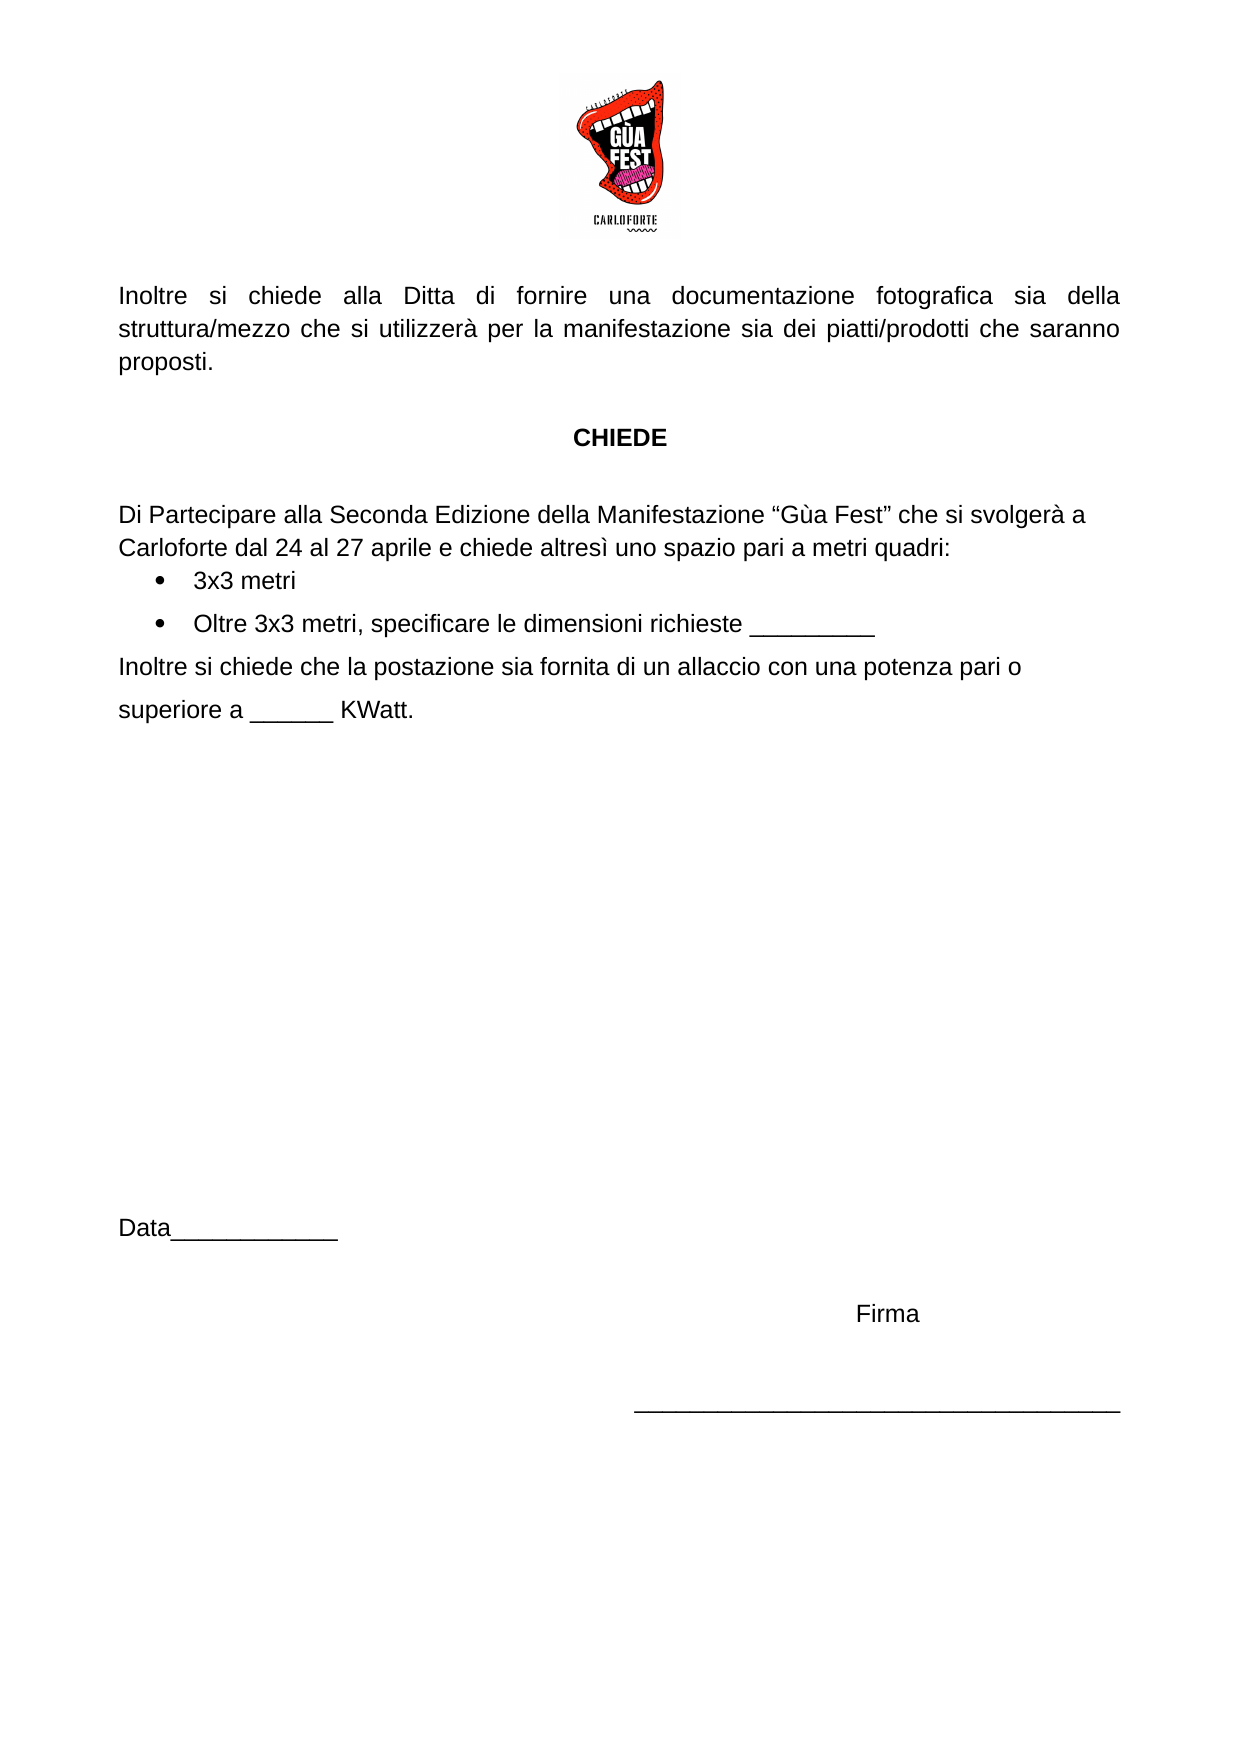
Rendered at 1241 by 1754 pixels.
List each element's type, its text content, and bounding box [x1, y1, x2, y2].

list 3x3 metri [156, 566, 1122, 594]
list Oltre 3x3 metri, specificare le dimensioni richieste _________ [156, 609, 1122, 638]
text ___________________________________ [118, 1385, 1122, 1414]
text Data____________ [118, 1213, 1122, 1241]
text Inoltre si chiede che la postazione sia fornita di un allaccio con una potenza pari o superiore a ______ KWatt. [118, 652, 1122, 724]
text Firma [118, 1299, 1122, 1328]
text Di Partecipare alla Seconda Edizione della Manifestazione “Gùa Fest” che si svolgerà a Carloforte dal 24 al 27 aprile e chiede altresì uno spazio pari a metri quadri: [118, 499, 1122, 561]
text CHIEDE [118, 423, 1122, 452]
picture [559, 73, 682, 239]
text Inoltre si chiede alla Ditta di fornire una documentazione fotografica sia della struttura/mezzo che si utilizzerà per la manifestazione sia dei piatti/prodotti che saranno proposti. [118, 281, 1122, 376]
